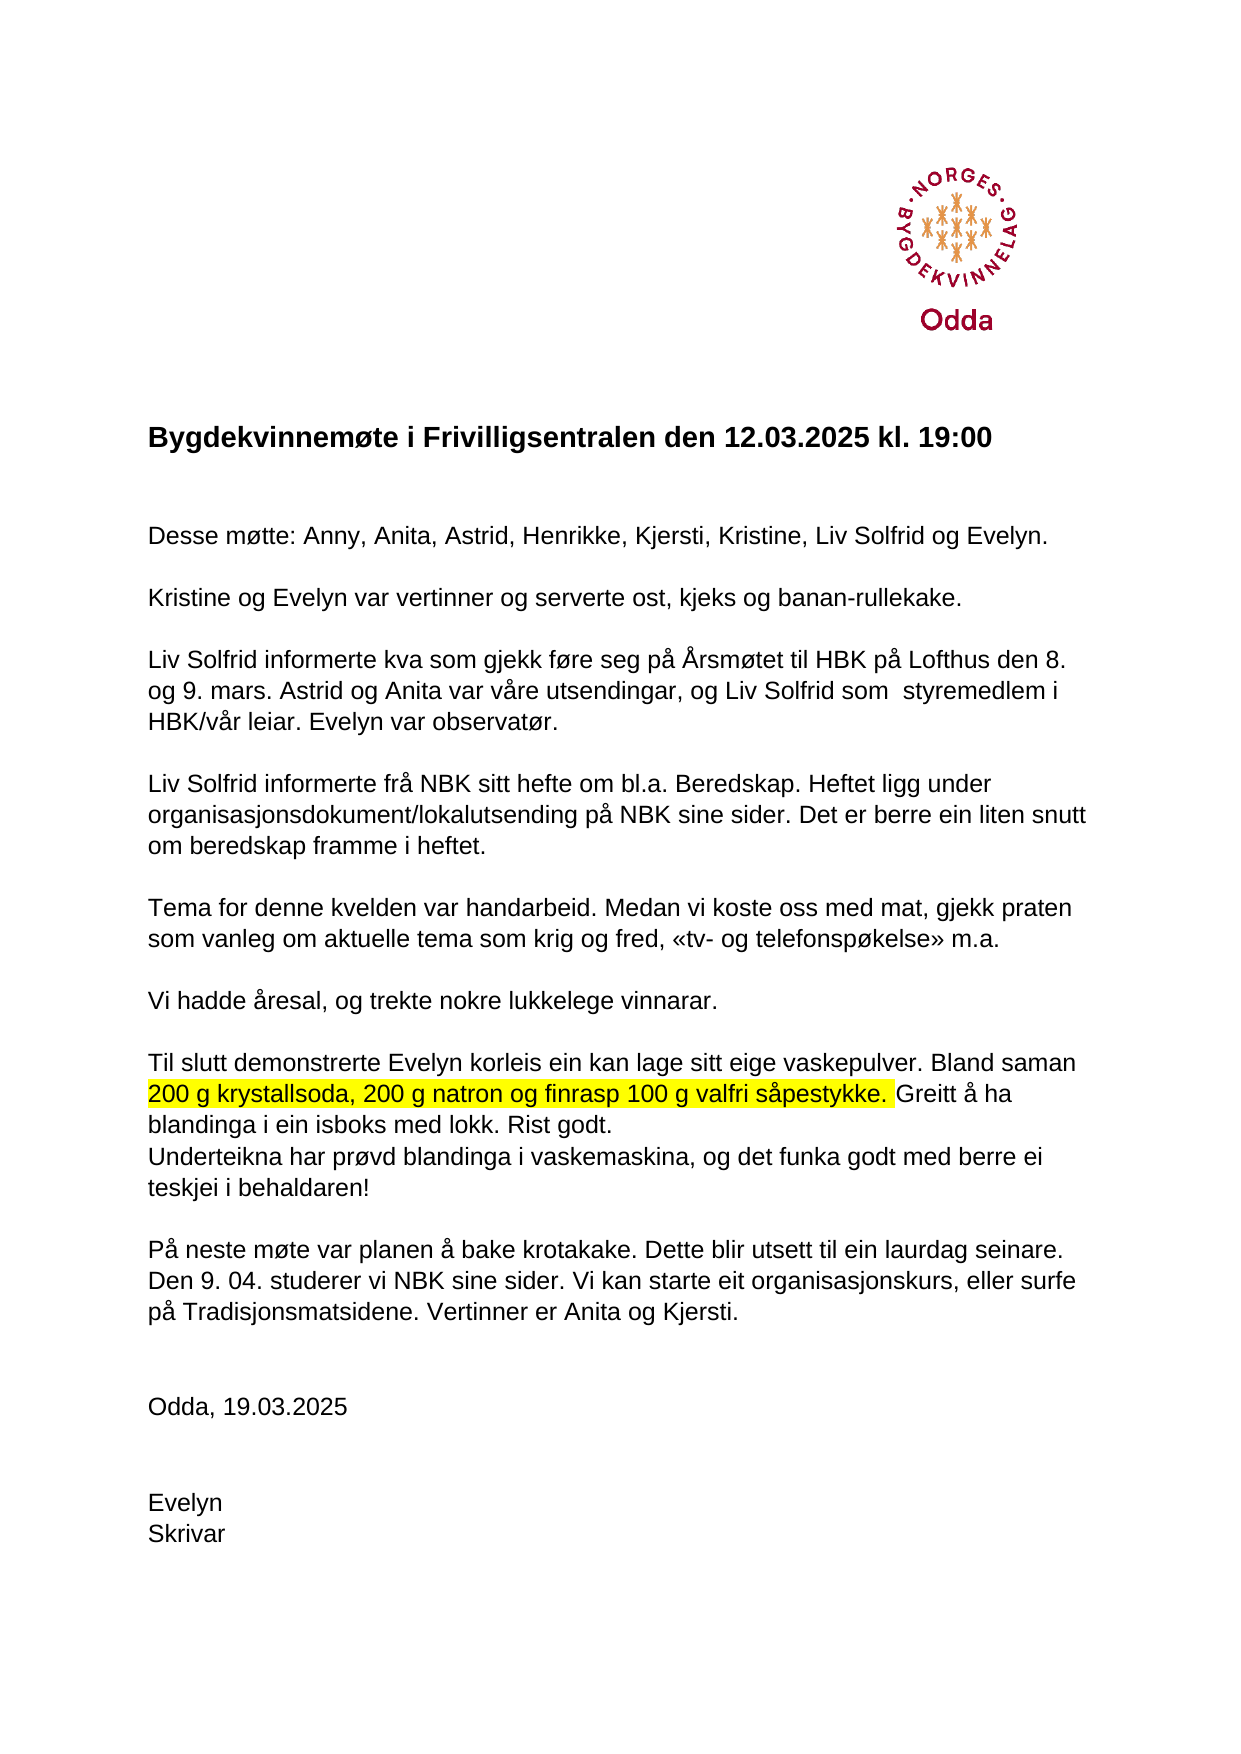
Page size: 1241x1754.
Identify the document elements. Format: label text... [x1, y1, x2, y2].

text Odda, 19.03.2025 [148, 1392, 1093, 1421]
picture [811, 147, 1102, 355]
text Evelyn Skrivar [148, 1487, 1093, 1547]
text Desse møtte: Anny, Anita, Astrid, Henrikke, Kjersti, Kristine, Liv Solfrid og Evelyn. Kristine og Evelyn var vertinner og serverte ost, kjeks og banan-rullekake. Liv Solfrid informerte kva som gjekk føre seg på Årsmøtet til HBK på Lofthus den 8. og 9. mars. Astrid og Anita var våre utsendingar, og Liv Solfrid som styremedlem i HBK/vår leiar. Evelyn var observatør. Liv Solfrid informerte frå NBK sitt hefte om bl.a. Beredskap. Heftet ligg under organisasjonsdokument/lokalutsending på NBK sine sider. Det er berre ein liten snutt om beredskap framme i heftet. Tema for denne kvelden var handarbeid. Medan vi koste oss med mat, gjekk praten som vanleg om aktuelle tema som krig og fred, «tv- og telefonspøkelse» m.a. Vi hadde åresal, og trekte nokre lukkelege vinnarar. Til slutt demonstrerte Evelyn korleis ein kan lage sitt eige vaskepulver. Bland saman 200 g krystallsoda, 200 g natron og finrasp 100 g valfri såpestykke. Greitt å ha blandinga i ein isboks med lokk. Rist godt. Underteikna har prøvd blandinga i vaskemaskina, og det funka godt med berre ei teskjei i behaldaren! På neste møte var planen å bake krotakake. Dette blir utsett til ein laurdag seinare. Den 9. 04. studerer vi NBK sine sider. Vi kan starte eit organisasjonskurs, eller surfe på Tradisjonsmatsidene. Vertinner er Anita og Kjersti. [148, 521, 1093, 1325]
text Bygdekvinnemøte i Frivilligsentralen den 12.03.2025 kl. 19:00 [148, 420, 1093, 454]
